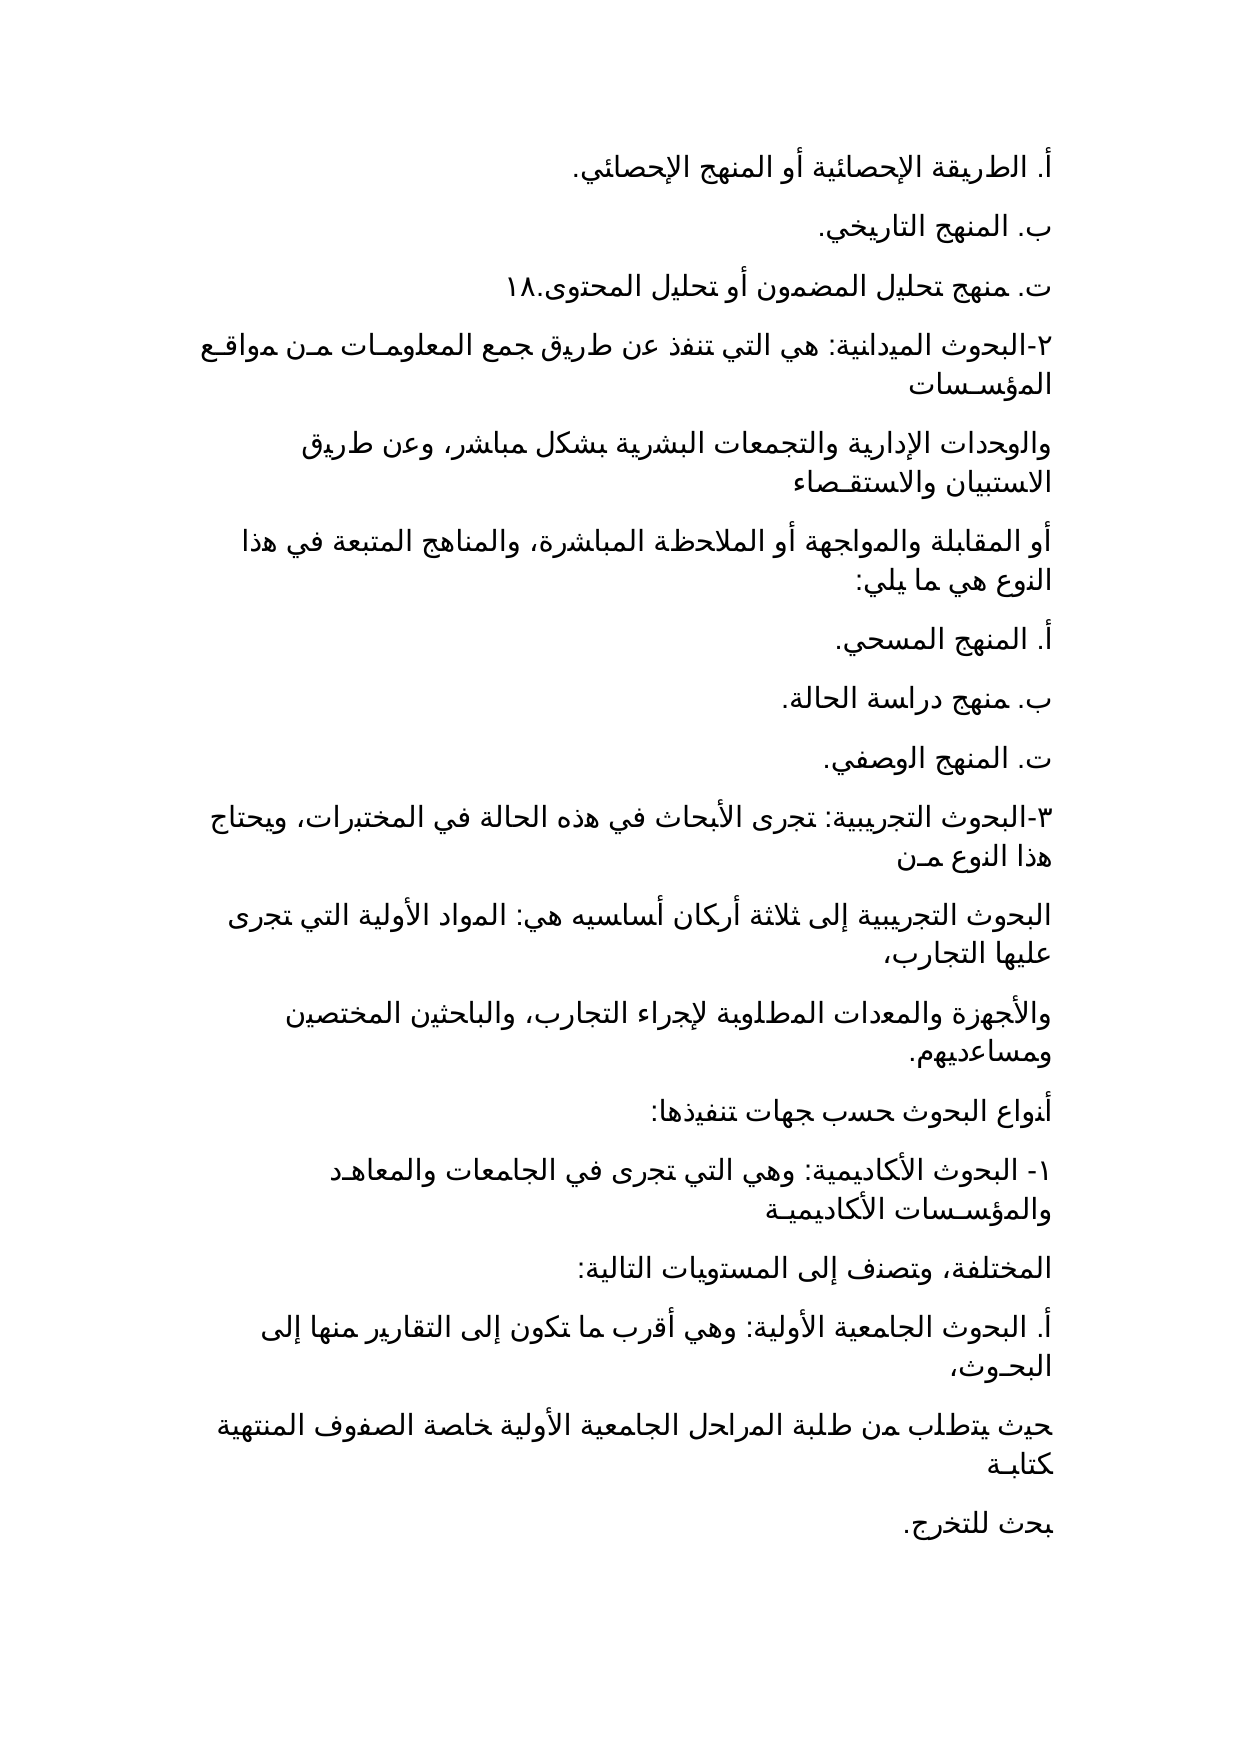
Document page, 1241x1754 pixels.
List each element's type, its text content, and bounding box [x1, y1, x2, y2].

text ﺃﻭ ﺍﻟﻤﻘﺎﺒﻠﺔ ﻭﺍﻟﻤﻭﺍﺠﻬﺔ ﺃﻭ ﺍﻟﻤﻼﺤﻅﺔ ﺍﻟﻤﺒﺎﺸﺭﺓ، ﻭﺍﻟﻤﻨﺎﻫﺞ ﺍﻟﻤﺘﺒﻌﺔ ﻓﻲ ﻫﺫﺍ ﺍﻟﻨﻭﻉ ﻫﻲ ﻤﺎ ﻴﻠﻲ: [187, 524, 1053, 596]
text ﻭﺍﻷﺠﻬﺯﺓ ﻭﺍﻟﻤﻌﺩﺍﺕ ﺍﻟﻤﻁﻠﻭﺒﺔ ﻹﺠﺭﺍﺀ ﺍﻟﺘﺠﺎﺭﺏ، ﻭﺍﻟﺒﺎﺤﺜﻴﻥ ﺍﻟﻤﺨﺘﺼﻴﻥ ﻭﻤﺴﺎﻋﺩﻴﻬﻡ. [187, 996, 1053, 1068]
text ﻭﺍﻟﻭﺤﺩﺍﺕ ﺍﻹﺩﺍﺭﻴﺔ ﻭﺍﻟﺘﺠﻤﻌﺎﺕ ﺍﻟﺒﺸﺭﻴﺔ ﺒﺸﻜل ﻤﺒﺎﺸﺭ، ﻭﻋﻥ ﻁﺭﻴﻕ ﺍﻻﺴﺘﺒﻴﺎﻥ ﻭﺍﻻﺴﺘﻘـﺼﺎﺀ [187, 426, 1053, 498]
text ٢-ﺍﻟﺒﺤﻭﺙ ﺍﻟﻤﻴﺩﺍﻨﻴﺔ: ﻫﻲ ﺍﻟﺘﻲ ﺘﻨﻔﺫ ﻋﻥ ﻁﺭﻴﻕ ﺠﻤﻊ ﺍﻟﻤﻌﻠﻭﻤـﺎﺕ ﻤـﻥ ﻤﻭﺍﻗـﻊ ﺍﻟﻤﺅﺴـﺴﺎﺕ [187, 328, 1053, 400]
text ﺕ. ﻤﻨﻬﺞ ﺘﺤﻠﻴل ﺍﻟﻤﻀﻤﻭﻥ ﺃﻭ ﺘﺤﻠﻴل ﺍﻟﻤﺤﺘﻭﻯ.١٨ [187, 269, 1053, 302]
text ﺃ. ﺍﻟﺒﺤﻭﺙ ﺍﻟﺠﺎﻤﻌﻴﺔ ﺍﻷﻭﻟﻴﺔ: ﻭﻫﻲ ﺃﻗﺭﺏ ﻤﺎ ﺘﻜﻭﻥ ﺇﻟﻰ ﺍﻟﺘﻘﺎﺭﻴﺭ ﻤﻨﻬﺎ ﺇﻟﻰ ﺍﻟﺒﺤـﻭﺙ، [187, 1310, 1053, 1382]
text ﺏ. ﻤﻨﻬﺞ ﺩﺭﺍﺴﺔ ﺍﻟﺤﺎﻟﺔ. [187, 681, 1053, 715]
text ﺕ. ﺍﻟﻤﻨﻬﺞ ﺍﻟﻭﺼﻔﻲ. [187, 741, 1053, 774]
text ﺏ. ﺍﻟﻤﻨﻬﺞ ﺍﻟﺘﺎﺭﻴﺨﻲ. [187, 209, 1053, 243]
text ﺃ. ﺍﻟﻤﻨﻬﺞ ﺍﻟﻤﺴﺤﻲ. [187, 622, 1053, 655]
text ﺤﻴﺙ ﻴﺘﻁﻠﺏ ﻤﻥ ﻁﻠﺒﺔ ﺍﻟﻤﺭﺍﺤل ﺍﻟﺠﺎﻤﻌﻴﺔ ﺍﻷﻭﻟﻴﺔ ﺨﺎﺼﺔ ﺍﻟﺼﻔﻭﻑ ﺍﻟﻤﻨﺘﻬﻴﺔ ﻜﺘﺎﺒـﺔ [187, 1408, 1053, 1480]
text ﺒﺤﺙ ﻟﻠﺘﺨﺭﺝ. [187, 1506, 1053, 1540]
text ﺍﻟﺒﺤﻭﺙ ﺍﻟﺘﺠﺭﻴﺒﻴﺔ ﺇﻟﻰ ﺜﻼﺜﺔ ﺃﺭﻜﺎﻥ ﺃﺴﺎﺴﻴﻪ ﻫﻲ: ﺍﻟﻤﻭﺍﺩ ﺍﻷﻭﻟﻴﺔ ﺍﻟﺘﻲ ﺘﺠﺭﻯ ﻋﻠﻴﻬﺎ ﺍﻟﺘﺠﺎﺭﺏ، [187, 898, 1053, 970]
text ٣-ﺍﻟﺒﺤﻭﺙ ﺍﻟﺘﺠﺭﻴﺒﻴﺔ: ﺘﺠﺭﻯ ﺍﻷﺒﺤﺎﺙ ﻓﻲ ﻫﺫﻩ ﺍﻟﺤﺎﻟﺔ ﻓﻲ ﺍﻟﻤﺨﺘﺒﺭﺍﺕ، ﻭﻴﺤﺘﺎﺝ ﻫﺫﺍ ﺍﻟﻨﻭﻉ ﻤـﻥ [187, 800, 1053, 872]
text ﺃ. ﺍﻟﻁﺭﻴﻘﺔ ﺍﻹﺤﺼﺎﺌﻴﺔ ﺃﻭ ﺍﻟﻤﻨﻬﺞ ﺍﻹﺤﺼﺎﺌﻲ. [187, 150, 1053, 183]
text ١- ﺍﻟﺒﺤﻭﺙ ﺍﻷﻜﺎﺩﻴﻤﻴﺔ: ﻭﻫﻲ ﺍﻟﺘﻲ ﺘﺠﺭﻯ ﻓﻲ ﺍﻟﺠﺎﻤﻌﺎﺕ ﻭﺍﻟﻤﻌﺎﻫـﺩ ﻭﺍﻟﻤﺅﺴـﺴﺎﺕ ﺍﻷﻜﺎﺩﻴﻤﻴـﺔ [187, 1153, 1053, 1225]
text ﺍﻟﻤﺨﺘﻠﻔﺔ، ﻭﺘﺼﻨﻑ ﺇﻟﻰ ﺍﻟﻤﺴﺘﻭﻴﺎﺕ ﺍﻟﺘﺎﻟﻴﺔ: [187, 1251, 1053, 1284]
text ﺃﻨﻭﺍﻉ ﺍﻟﺒﺤﻭﺙ ﺤﺴﺏ ﺠﻬﺎﺕ ﺘﻨﻔﻴﺫﻫﺎ: [187, 1094, 1053, 1127]
